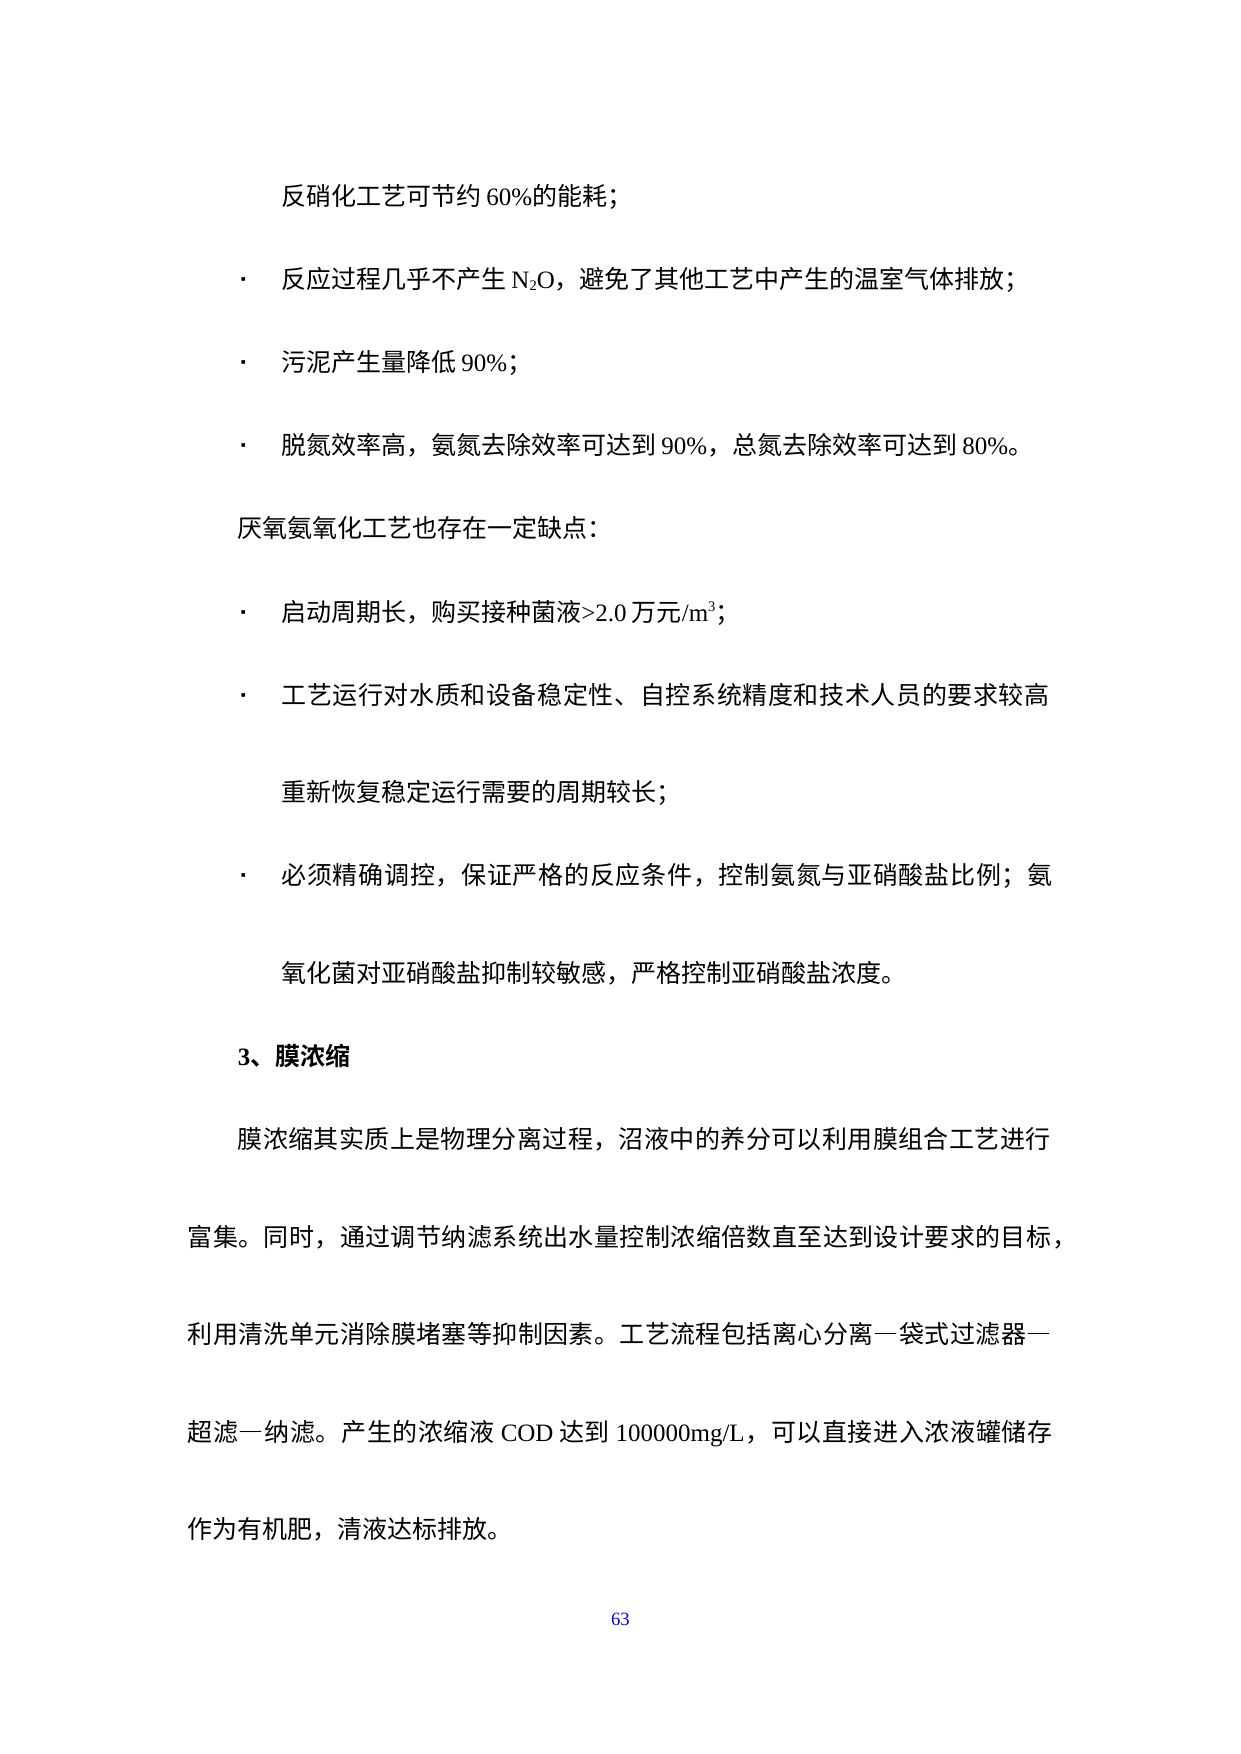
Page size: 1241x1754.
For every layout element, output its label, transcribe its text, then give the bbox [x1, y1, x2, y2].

list 污泥产生量降低90%； [237, 328, 1053, 393]
list 必须精确调控，保证严格的反应条件，控制氨氮与亚硝酸盐比例；氨氧化菌对亚硝酸盐抑制较敏感，严格控制亚硝酸盐浓度。 [237, 841, 1053, 1004]
list 工艺运行对水质和设备稳定性、自控系统精度和技术人员的要求较高，重新恢复稳定运行需要的周期较长； [237, 661, 1053, 823]
text 厌氧氨氧化工艺也存在一定缺点： [187, 494, 1053, 559]
list 反应过程几乎不产生N2O，避免了其他工艺中产生的温室气体排放； [237, 245, 1053, 310]
text 3、膜浓缩 [187, 1022, 1053, 1087]
list 启动周期长，购买接种菌液>2.0万元/m3； [237, 578, 1053, 643]
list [237, 162, 1053, 227]
text 膜浓缩其实质上是物理分离过程，沼液中的养分可以利用膜组合工艺进行富集。同时，通过调节纳滤系统出水量控制浓缩倍数直至达到设计要求的目标，利用清洗单元消除膜堵塞等抑制因素。工艺流程包括离心分离—袋式过滤器—超滤—纳滤。产生的浓缩液COD达到100000mg/L，可以直接进入浓液罐储存作为有机肥，清液达标排放。 [187, 1105, 1053, 1560]
list 脱氮效率高，氨氮去除效率可达到90%，总氮去除效率可达到80%。 [237, 411, 1053, 476]
